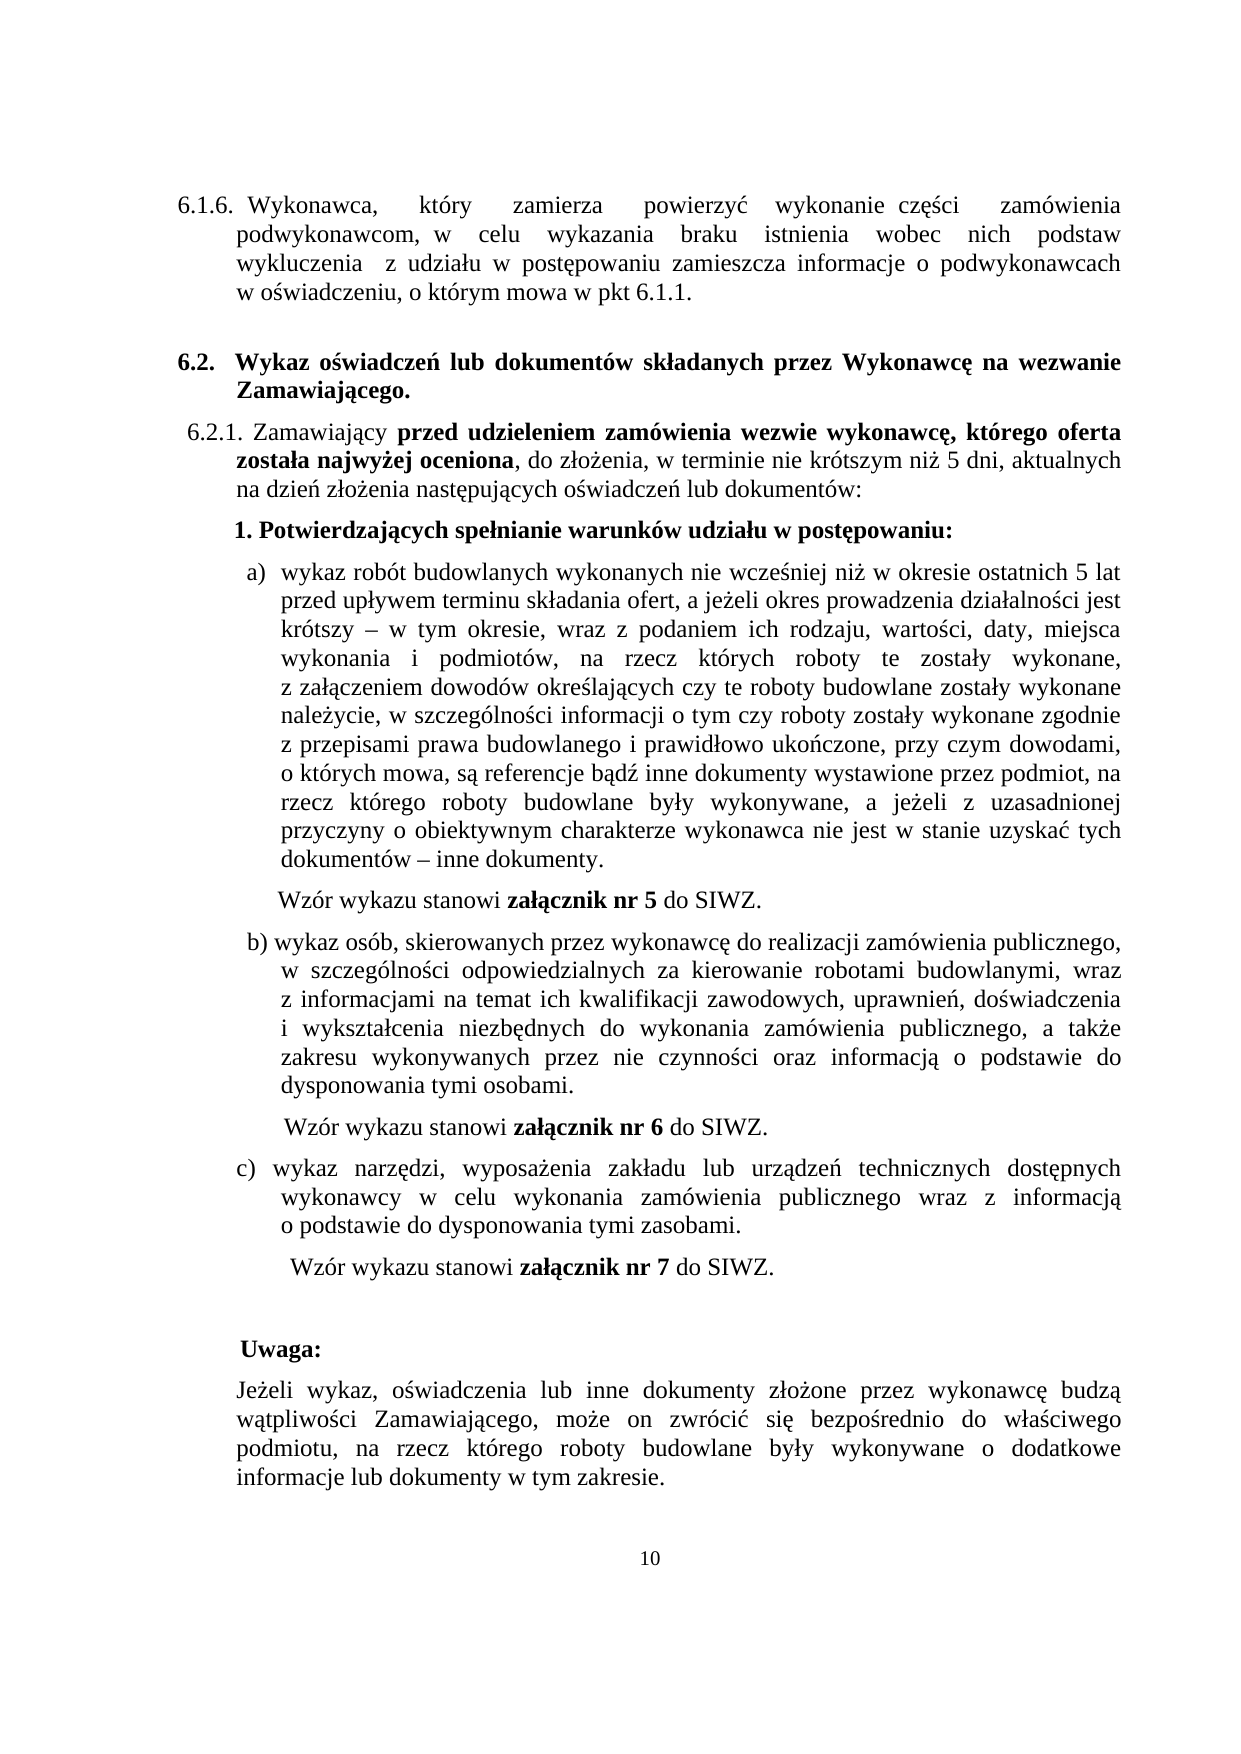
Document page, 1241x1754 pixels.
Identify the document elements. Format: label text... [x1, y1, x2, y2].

text Wzór wykazu stanowi załącznik nr 7 do SIWZ. [177, 1252, 1122, 1280]
text Wzór wykazu stanowi załącznik nr 6 do SIWZ. [177, 1112, 1122, 1140]
text 6.2. Wykaz oświadczeń lub dokumentów składanych przez Wykonawcę na wezwanie Zamawiającego. [177, 347, 1122, 404]
text c) wykaz narzędzi, wyposażenia zakładu lub urządzeń technicznych dostępnych wykonawcy w celu wykonania zamówienia publicznego wraz z informacją o podstawie do dysponowania tymi zasobami. [236, 1153, 1122, 1239]
text a) wykaz robót budowlanych wykonanych nie wcześniej niż w okresie ostatnich 5 lat przed upływem terminu składania ofert, a jeżeli okres prowadzenia działalności jest krótszy – w tym okresie, wraz z podaniem ich rodzaju, wartości, daty, miejsca wykonania i podmiotów, na rzecz których roboty te zostały wykonane, z załączeniem dowodów określających czy te roboty budowlane zostały wykonane należycie, w szczególności informacji o tym czy roboty zostały wykonane zgodnie z przepisami prawa budowlanego i prawidłowo ukończone, przy czym dowodami, o których mowa, są referencje bądź inne dokumenty wystawione przez podmiot, na rzecz którego roboty budowlane były wykonywane, a jeżeli z uzasadnionej przyczyny o obiektywnym charakterze wykonawca nie jest w stanie uzyskać tych dokumentów – inne dokumenty. [221, 557, 1122, 873]
text 6.1.6. Wykonawca, który zamierza powierzyć wykonanie części zamówienia podwykonawcom, w celu wykazania braku istnienia wobec nich podstaw wykluczenia z udziału w postępowaniu zamieszcza informacje o podwykonawcach w oświadczeniu, o którym mowa w pkt 6.1.1. [177, 190, 1122, 305]
text 6.2.1. Zamawiający przed udzieleniem zamówienia wezwie wykonawcę, którego oferta została najwyżej oceniona, do złożenia, w terminie nie krótszym niż 5 dni, aktualnych na dzień złożenia następujących oświadczeń lub dokumentów: [177, 417, 1122, 503]
text Wzór wykazu stanowi załącznik nr 5 do SIWZ. [177, 885, 1122, 914]
text b) wykaz osób, skierowanych przez wykonawcę do realizacji zamówienia publicznego, w szczególności odpowiedzialnych za kierowanie robotami budowlanymi, wraz z informacjami na temat ich kwalifikacji zawodowych, uprawnień, doświadczenia i wykształcenia niezbędnych do wykonania zamówienia publicznego, a także zakresu wykonywanych przez nie czynności oraz informacją o podstawie do dysponowania tymi osobami. [221, 927, 1122, 1099]
text Jeżeli wykaz, oświadczenia lub inne dokumenty złożone przez wykonawcę budzą wątpliwości Zamawiającego, może on zwrócić się bezpośrednio do właściwego podmiotu, na rzecz którego roboty budowlane były wykonywane o dodatkowe informacje lub dokumenty w tym zakresie. [236, 1375, 1122, 1490]
text 1. Potwierdzających spełnianie warunków udziału w postępowaniu: [177, 515, 1122, 544]
text Uwaga: [177, 1334, 1122, 1363]
